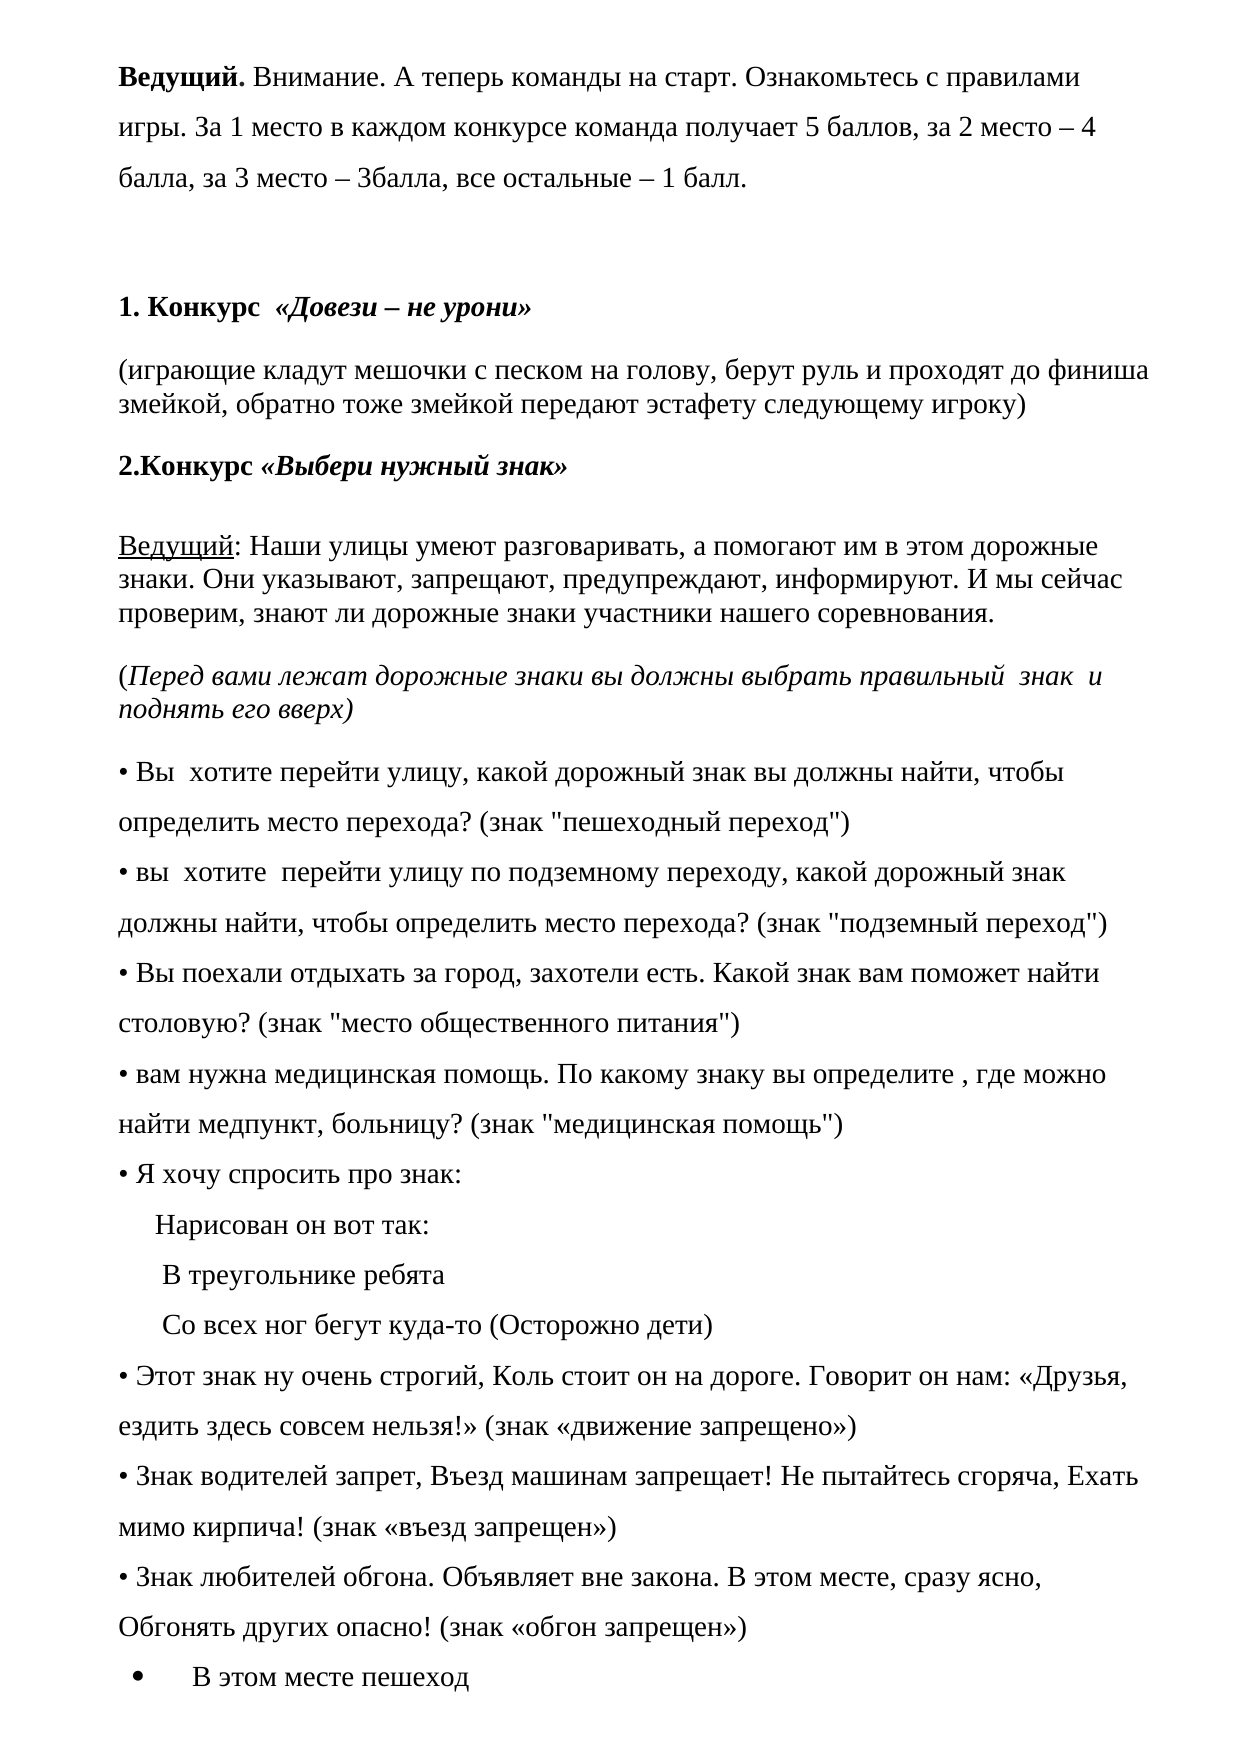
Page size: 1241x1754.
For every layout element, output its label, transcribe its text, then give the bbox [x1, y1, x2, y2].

text • Вы поехали отдыхать за город, захотели есть. Какой знак вам поможет найти столовую? (знак "место общественного питания") • вам нужна медицинская помощь. По какому знаку вы определите , где можно найти медпункт, больницу? (знак "медицинская помощь") • Я хочу спросить про знак: [118, 955, 1152, 1190]
text • вы хотите перейти улицу по подземному переходу, какой дорожный знак должны найти, чтобы определить место перехода? (знак "подземный переход") [118, 854, 1152, 938]
text Со всех ног бегут куда-то (Осторожно дети) [118, 1307, 1152, 1341]
text 1. Конкурс «Довези – не урони» [118, 289, 1152, 323]
text Ведущий. Внимание. А теперь команды на старт. Ознакомьтесь с правилами игры. За 1 место в каждом конкурсе команда получает 5 баллов, за 2 место – 4 балла, за 3 место – 3балла, все остальные – 1 балл. [118, 59, 1152, 193]
text Нарисован он вот так: [118, 1207, 1152, 1240]
text • Этот знак ну очень строгий, Коль стоит он на дороге. Говорит он нам: «Друзья, ездить здесь совсем нельзя!» (знак «движение запрещено») • Знак водителей запрет, Въезд машинам запрещает! Не пытайтесь сгоряча, Ехать мимо кирпича! (знак «въезд запрещен») • Знак любителей обгона. Объявляет вне закона. В этом месте, сразу ясно, Обгонять других опасно! (знак «обгон запрещен») [118, 1358, 1152, 1643]
text • Вы хотите перейти улицу, какой дорожный знак вы должны найти, чтобы определить место перехода? (знак "пешеходный переход") [118, 754, 1152, 838]
text Ведущий: Наши улицы умеют разговаривать, а помогают им в этом дорожные знаки. Они указывают, запрещают, предупреждают, информируют. И мы сейчас проверим, знают ли дорожные знаки участники нашего соревнования. [118, 528, 1152, 628]
text (играющие кладут мешочки с песком на голову, берут руль и проходят до финиша змейкой, обратно тоже змейкой передают эстафету следующему игроку) [118, 352, 1152, 419]
text 2.Конкурс «Выбери нужный знак» [118, 448, 1152, 482]
list В этом месте пешеход [133, 1659, 1152, 1693]
text (Перед вами лежат дорожные знаки вы должны выбрать правильный знак и поднять его вверх) [118, 658, 1152, 725]
text В треугольнике ребята [118, 1257, 1152, 1291]
